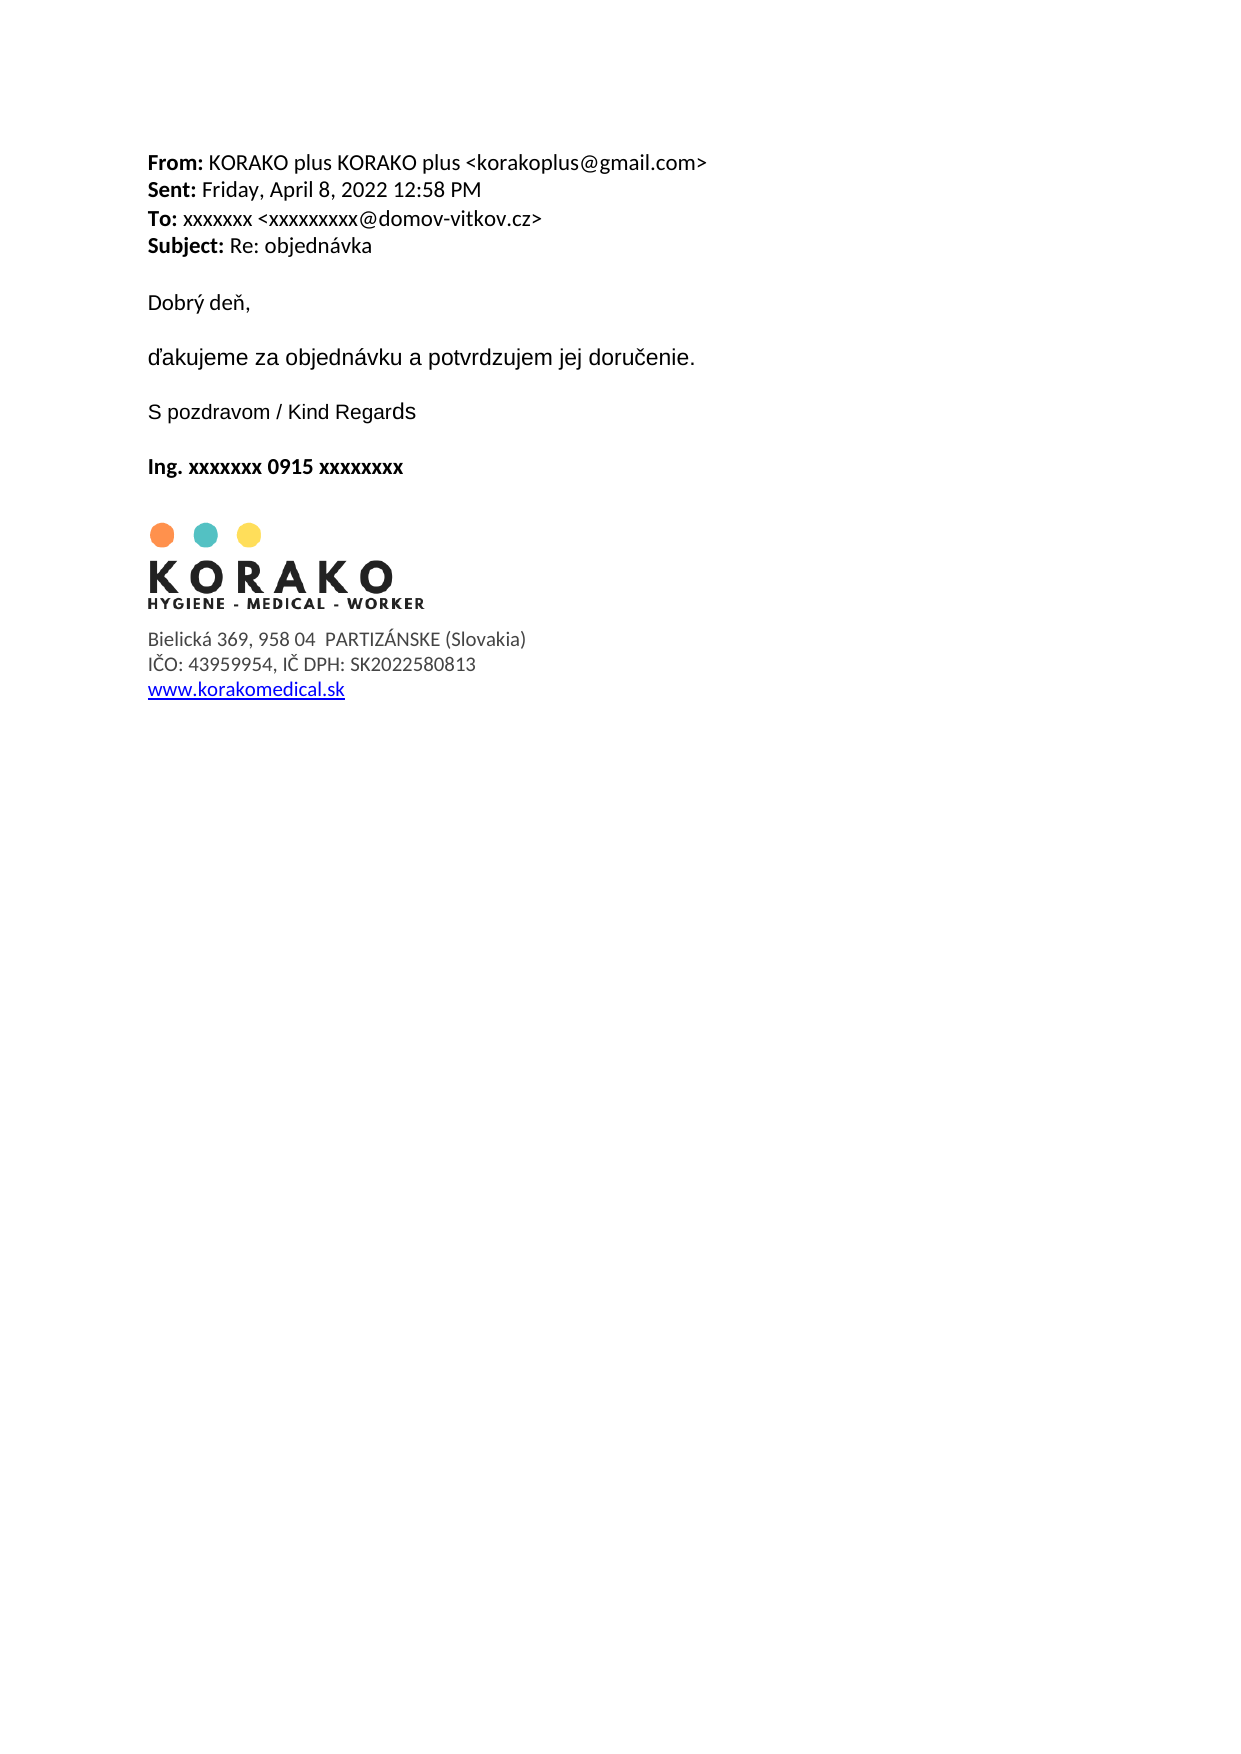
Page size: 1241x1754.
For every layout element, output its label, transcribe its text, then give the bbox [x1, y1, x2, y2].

text S pozdravom / Kind Regards [148, 398, 1093, 424]
text www.korakomedical.sk [148, 677, 1093, 702]
text From: KORAKO plus KORAKO plus <korakoplus@gmail.com> Sent: Friday, April 8, 2022 12:58 PM To: xxxxxxx <xxxxxxxxx@domov-vitkov.cz> Subject: Re: objednávka [148, 148, 1093, 260]
picture [147, 508, 461, 626]
text Dobrý deň, [148, 288, 1093, 316]
text Bielická 369, 958 04 PARTIZÁNSKE (Slovakia) [148, 626, 1093, 651]
text IČO: 43959954, IČ DPH: SK2022580813 [148, 651, 1093, 677]
text Ing. xxxxxxx 0915 xxxxxxxx [148, 452, 1093, 481]
text ďakujeme za objednávku a potvrdzujem jej doručenie. [148, 344, 1093, 370]
